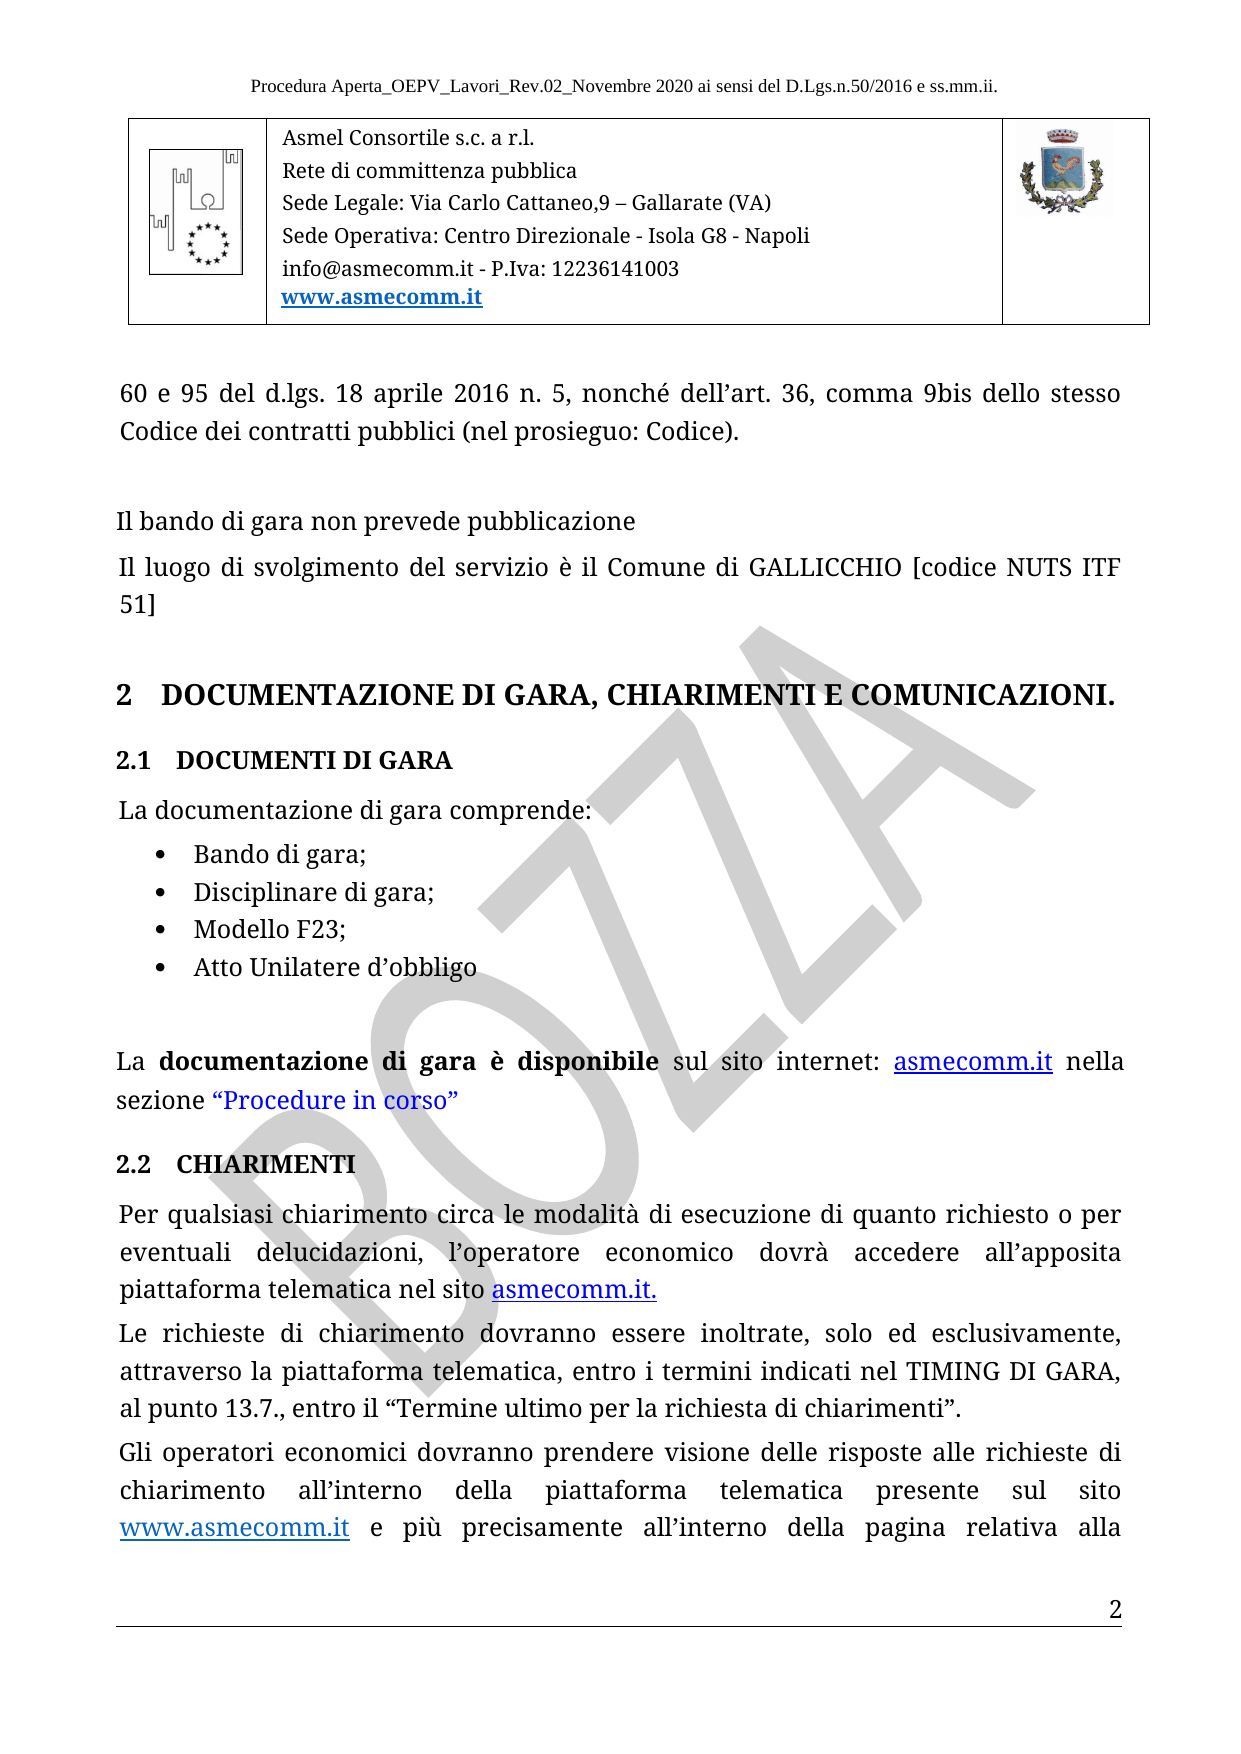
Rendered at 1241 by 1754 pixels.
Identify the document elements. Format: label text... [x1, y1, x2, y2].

subtitle DOCUMENTAZIONE DI GARA, CHIARIMENTI E COMUNICAZIONI. [116, 674, 1128, 714]
list Atto Unilatere d’obbligo [156, 949, 1122, 983]
text Per qualsiasi chiarimento circa le modalità di esecuzione di quanto richiesto o per eventuali delucidazioni, l’operatore economico dovrà accedere all’apposita piattaforma telematica nel sito asmecomm.it. [118, 1197, 1122, 1306]
subtitle CHIARIMENTI [116, 1147, 1128, 1181]
text La documentazione di gara comprende: [118, 793, 1122, 827]
text Il bando di gara non prevede pubblicazione [116, 503, 1125, 537]
text La documentazione di gara è disponibile sul sito internet: asmecomm.it nella sezione “Procedure in corso” [116, 1044, 1125, 1117]
subtitle DOCUMENTI DI GARA [116, 743, 1128, 777]
picture [150, 150, 242, 274]
text Le richieste di chiarimento dovranno essere inoltrate, solo ed esclusivamente, attraverso la piattaforma telematica, entro i termini indicati nel TIMING DI GARA, al punto 13.7., entro il “Termine ultimo per la richiesta di chiarimenti”. [118, 1316, 1122, 1425]
list Bando di gara; [156, 837, 1122, 871]
picture [1016, 119, 1113, 217]
list Modello F23; [156, 912, 1122, 946]
list Disciplinare di gara; [156, 874, 1122, 908]
text Il luogo di svolgimento del servizio è il Comune di GALLICCHIO [codice NUTS ITF 51] [118, 549, 1122, 621]
